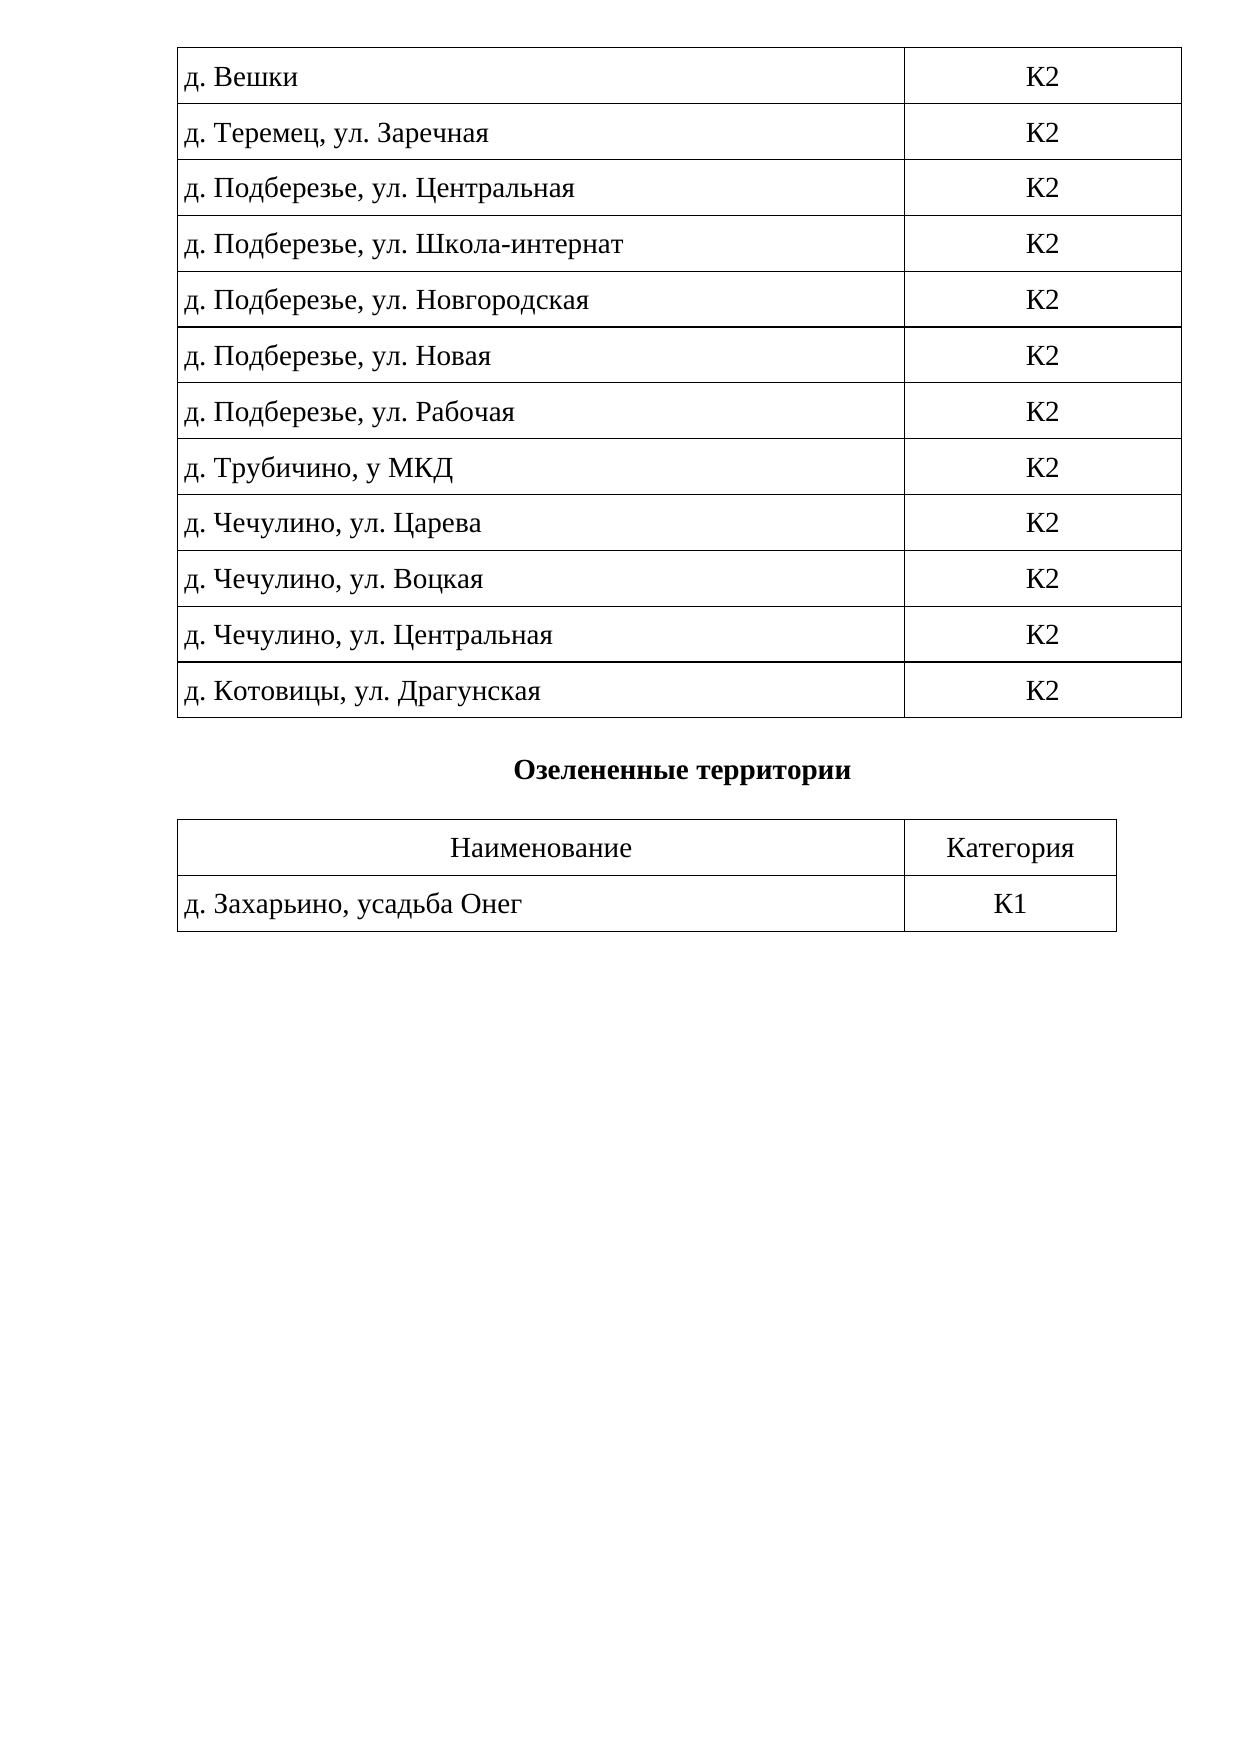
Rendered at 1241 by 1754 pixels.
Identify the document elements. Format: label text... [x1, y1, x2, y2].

table_cell д. Чечулино, ул. Царева [178, 495, 904, 550]
table_cell д. Подберезье, ул. Центральная [178, 160, 904, 215]
table_cell д. Подберезье, ул. Рабочая [178, 383, 904, 438]
table_cell К1 [905, 876, 1116, 931]
table_cell д. Трубичино, у МКД [178, 439, 904, 494]
table_cell д. Чечулино, ул. Центральная [178, 607, 904, 661]
table_cell д. Теремец, ул. Заречная [178, 104, 904, 159]
table_cell д. Подберезье, ул. Новгородская [178, 272, 904, 326]
table_cell К2 [905, 495, 1181, 550]
table_cell д. Подберезье, ул. Школа-интернат [178, 216, 904, 271]
table_cell К2 [905, 216, 1181, 271]
table_cell К2 [905, 551, 1181, 606]
table_cell К2 [905, 328, 1181, 382]
table_cell д. Котовицы, ул. Драгунская [178, 663, 904, 717]
table_cell д. Чечулино, ул. Воцкая [178, 551, 904, 606]
table_cell д. Вешки [178, 48, 904, 103]
table_cell д. Подберезье, ул. Новая [178, 328, 904, 382]
table_header Категория [905, 820, 1116, 875]
table_cell К2 [905, 160, 1181, 215]
table_cell К2 [905, 272, 1181, 326]
table_header Наименование [178, 820, 904, 875]
table_cell К2 [905, 607, 1181, 661]
table_cell д. Захарьино, усадьба Онег [178, 876, 904, 931]
table_cell К2 [905, 439, 1181, 494]
table_cell К2 [905, 104, 1181, 159]
table_cell К2 [905, 663, 1181, 717]
table_cell К2 [905, 48, 1181, 103]
table_cell К2 [905, 383, 1181, 438]
title Озелененные территории [177, 752, 1187, 785]
